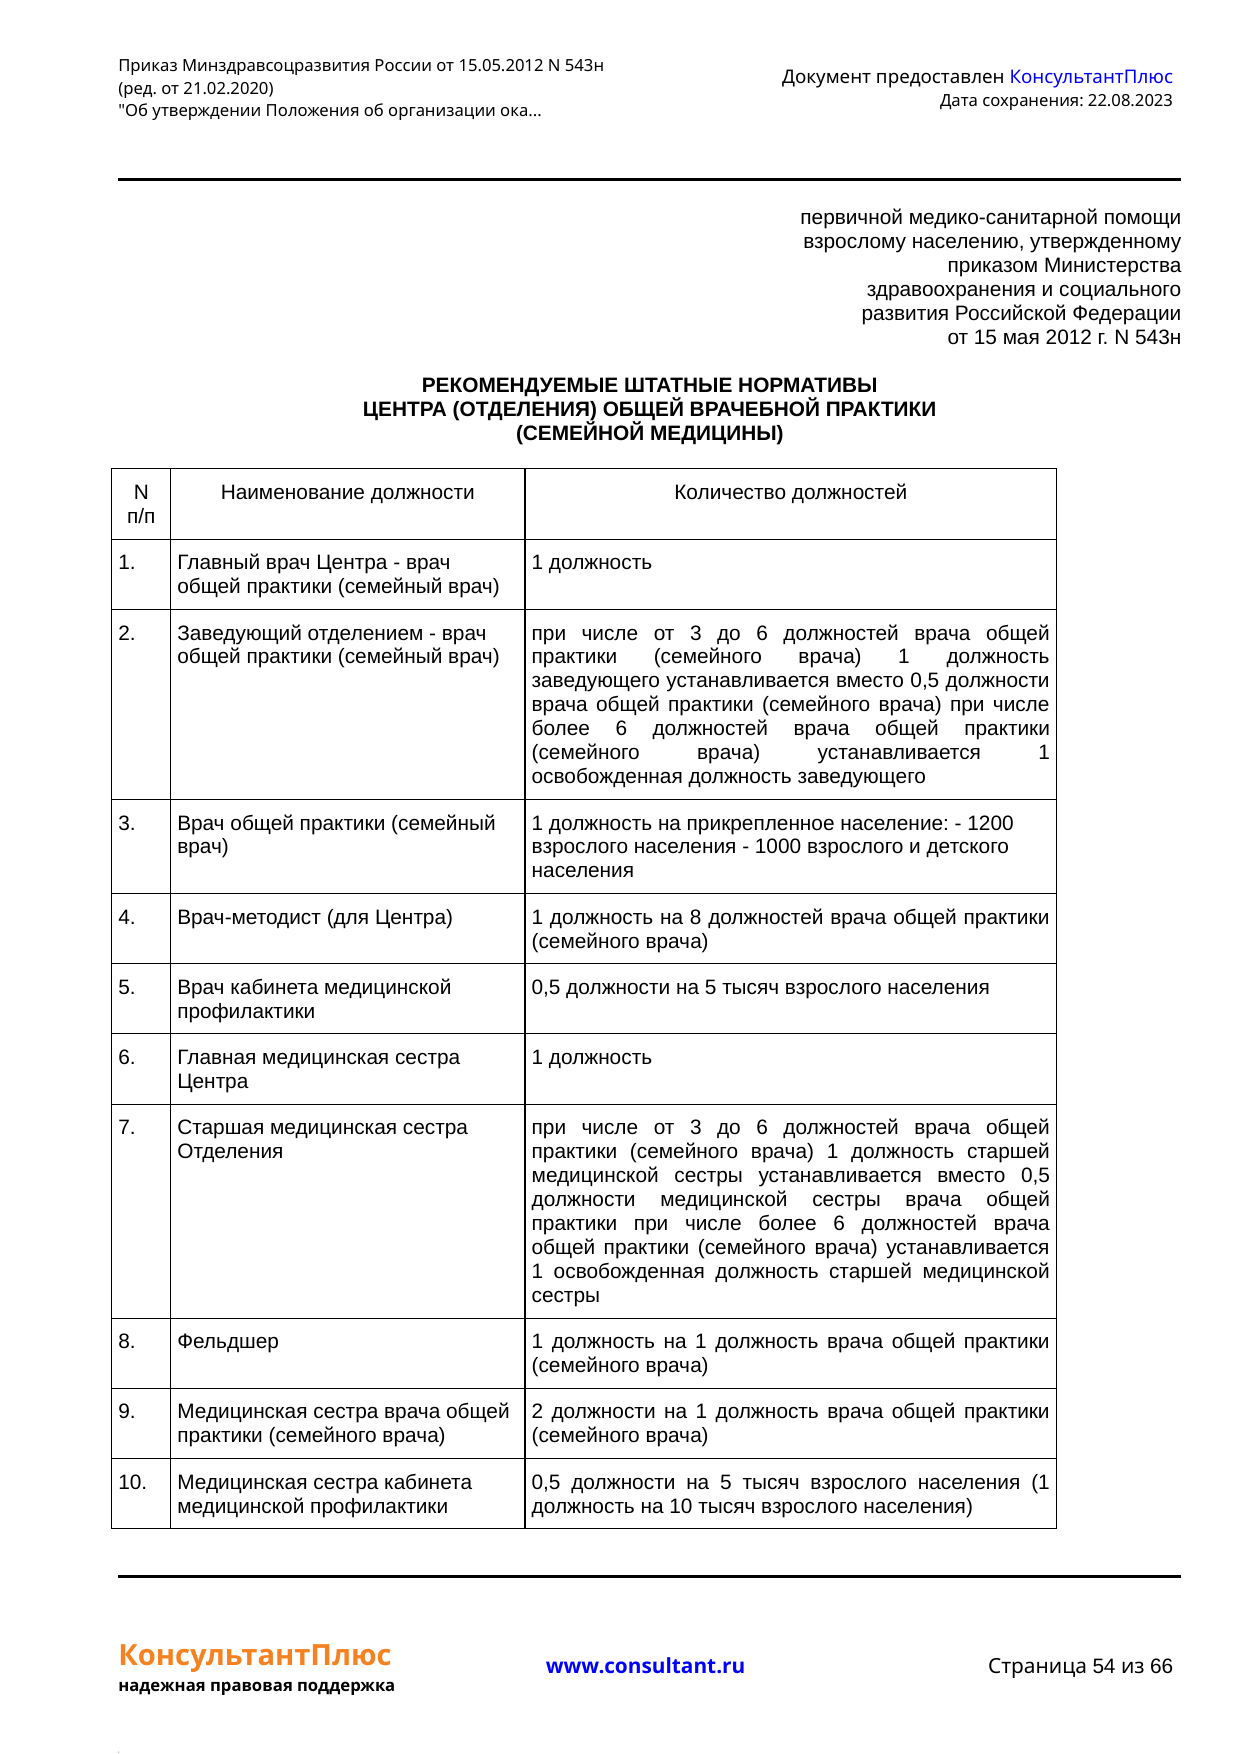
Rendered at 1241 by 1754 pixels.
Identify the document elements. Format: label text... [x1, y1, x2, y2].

table_cell 3. [112, 800, 170, 893]
title ЦЕНТРА (ОТДЕЛЕНИЯ) ОБЩЕЙ ВРАЧЕБНОЙ ПРАКТИКИ [118, 396, 1181, 420]
table_cell Старшая медицинская сестра Отделения [171, 1105, 524, 1317]
table_header Наименование должности [171, 469, 524, 538]
table_cell Врач-методист (для Центра) [171, 894, 524, 963]
table_cell Главная медицинская сестра Центра [171, 1034, 524, 1103]
table_cell 10. [112, 1459, 170, 1528]
table_cell 7. [112, 1105, 170, 1317]
table_cell 1. [112, 540, 170, 609]
table_cell 4. [112, 894, 170, 963]
table_cell Врач общей практики (семейный врач) [171, 800, 524, 893]
table_cell 1 должность на 1 должность врача общей практики (семейного врача) [526, 1319, 1056, 1388]
text приказом Министерства [118, 253, 1181, 277]
table_cell 2 должности на 1 должность врача общей практики (семейного врача) [526, 1389, 1056, 1458]
table_cell 1 должность на 8 должностей врача общей практики (семейного врача) [526, 894, 1056, 963]
table_cell 0,5 должности на 5 тысяч взрослого населения [526, 964, 1056, 1033]
table_header Количество должностей [526, 469, 1056, 538]
table_cell при числе от 3 до 6 должностей врача общей практики (семейного врача) 1 должность старшей медицинской сестры устанавливается вместо 0,5 должности медицинской сестры врача общей практики при числе более 6 должностей врача общей практики (семейного врача) устанавливается 1 освобожденная должность старшей медицинской сестры [526, 1105, 1056, 1317]
table_cell 9. [112, 1389, 170, 1458]
table_cell 5. [112, 964, 170, 1033]
table_cell 1 должность на прикрепленное население: - 1200 взрослого населения - 1000 взрослого и детского населения [526, 800, 1056, 893]
table_cell Медицинская сестра кабинета медицинской профилактики [171, 1459, 524, 1528]
text развития Российской Федерации [118, 301, 1181, 324]
table_cell Заведующий отделением - врач общей практики (семейный врач) [171, 610, 524, 799]
title РЕКОМЕНДУЕМЫЕ ШТАТНЫЕ НОРМАТИВЫ [118, 372, 1181, 396]
table_cell 2. [112, 610, 170, 799]
table_cell 8. [112, 1319, 170, 1388]
title (СЕМЕЙНОЙ МЕДИЦИНЫ) [118, 420, 1181, 444]
text первичной медико-санитарной помощи [118, 205, 1181, 229]
table_cell 0,5 должности на 5 тысяч взрослого населения (1 должность на 10 тысяч взрослого населения) [526, 1459, 1056, 1528]
text взрослому населению, утвержденному [118, 229, 1181, 253]
text от 15 мая 2012 г. N 543н [118, 324, 1181, 348]
table_cell Медицинская сестра врача общей практики (семейного врача) [171, 1389, 524, 1458]
table_cell 1 должность [526, 540, 1056, 609]
table_header N п/п [112, 469, 170, 538]
text здравоохранения и социального [118, 277, 1181, 301]
table_cell Фельдшер [171, 1319, 524, 1388]
table_cell при числе от 3 до 6 должностей врача общей практики (семейного врача) 1 должность заведующего устанавливается вместо 0,5 должности врача общей практики (семейного врача) при числе более 6 должностей врача общей практики (семейного врача) устанавливается 1 освобожденная должность заведующего [526, 610, 1056, 799]
table_cell Главный врач Центра - врач общей практики (семейный врач) [171, 540, 524, 609]
table_cell 1 должность [526, 1034, 1056, 1103]
table_cell Врач кабинета медицинской профилактики [171, 964, 524, 1033]
table_cell 6. [112, 1034, 170, 1103]
